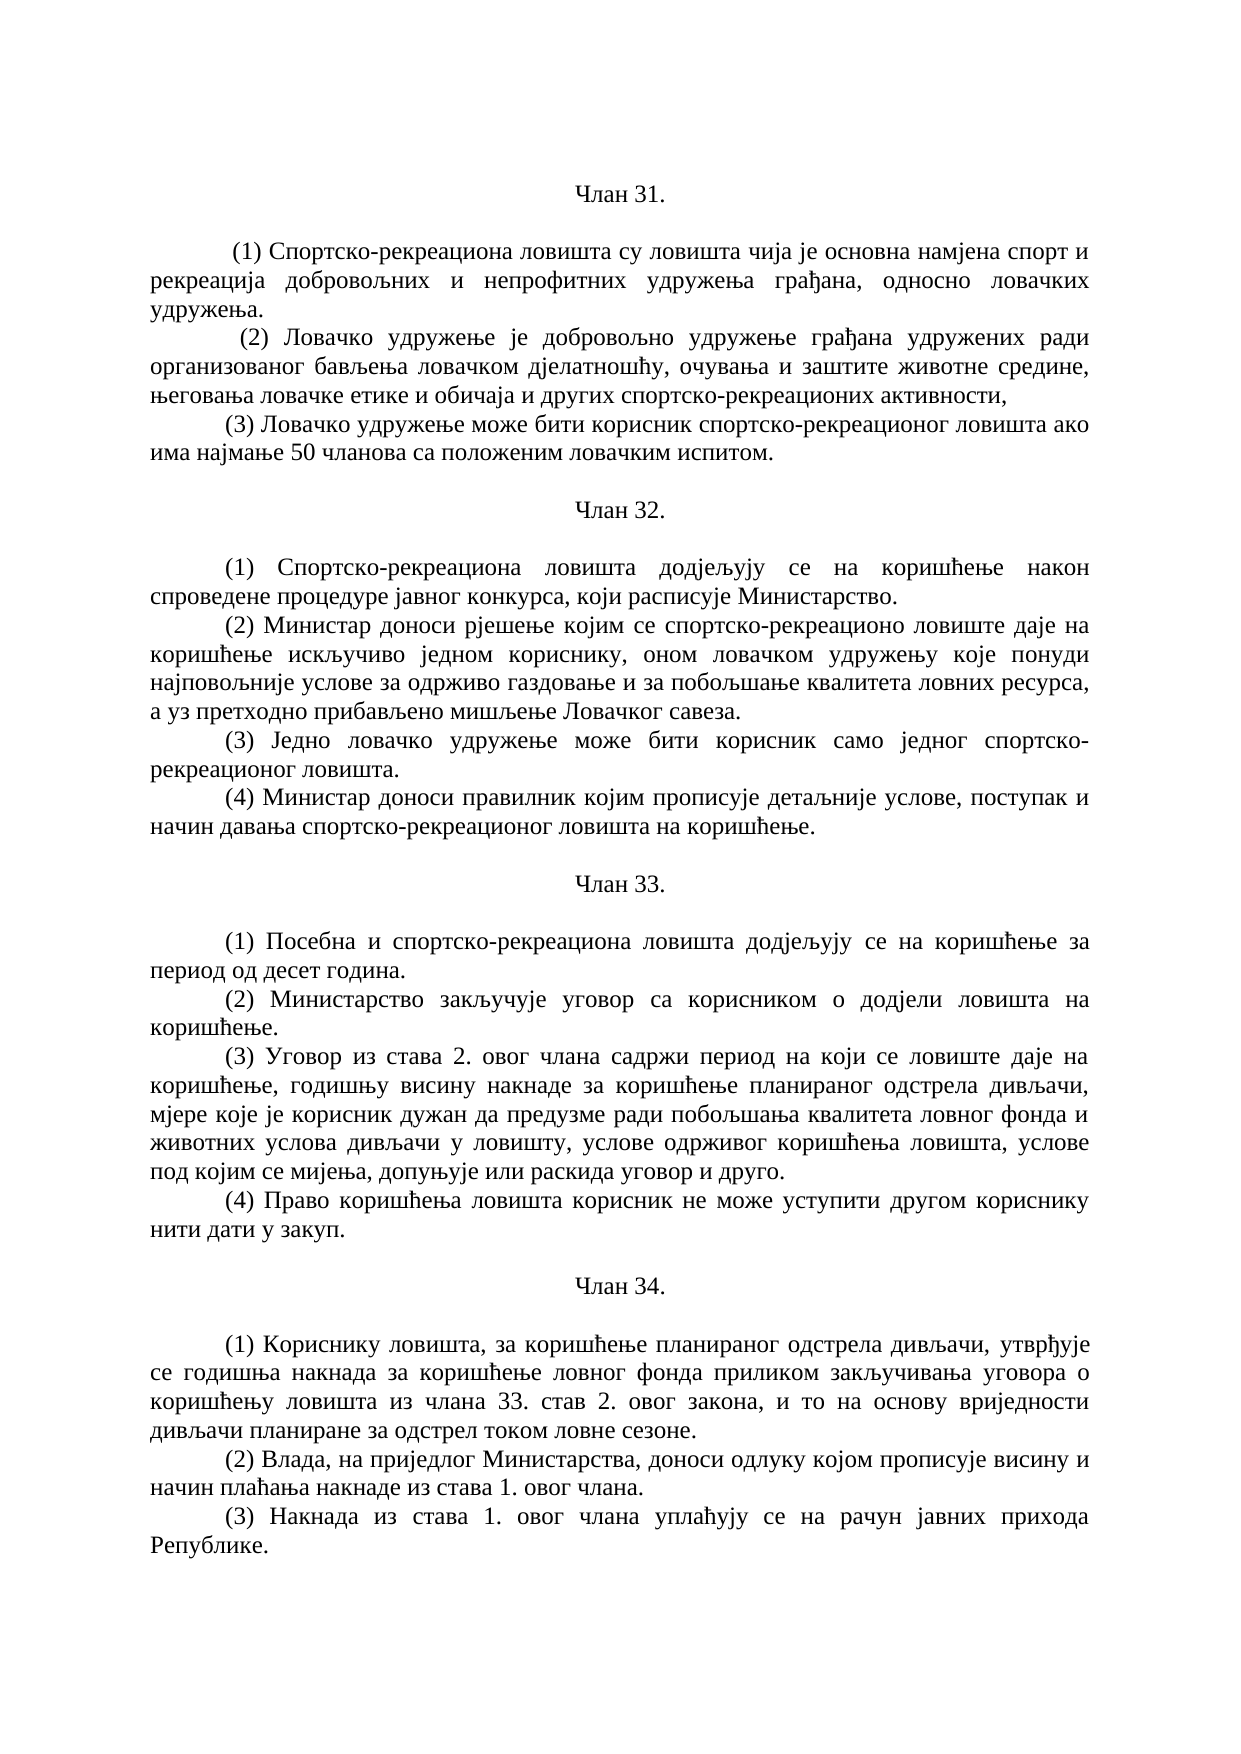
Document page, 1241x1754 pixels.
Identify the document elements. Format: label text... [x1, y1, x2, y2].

text (4) Право коришћења ловишта корисник не може уступити другом кориснику нити дати у закуп. [150, 1185, 1090, 1242]
text (3) Ловачко удружење може бити корисник спортско-рекреационог ловишта ако има најмање 50 чланова са положеним ловачким испитом. [150, 409, 1090, 466]
text (3) Уговор из става 2. овог члана садржи период на који се ловиште даје на коришћење, годишњу висину накнаде за коришћење планираног одстрела дивљачи, мјере које је корисник дужан да предузме ради побољшања квалитета ловног фонда и животних услова дивљачи у ловишту, услове одрживог коришћења ловишта, услове под којим се мијења, допуњује или раскида уговор и друго. [150, 1041, 1090, 1185]
text (1) Спортско-рекреациона ловишта су ловишта чија је основна намјена спорт и рекреација добровољних и непрофитних удружења грађана, односно ловачких удружења. [150, 236, 1090, 322]
text (3) Накнада из става 1. овог члана уплаћују се на рачун јавних прихода Републике. [150, 1501, 1090, 1559]
text Члан 32. [150, 495, 1090, 524]
text Члан 33. [150, 869, 1090, 897]
text (4) Министар доноси правилник којим прописује детаљније услове, поступак и начин давања спортско-рекреационог ловишта на коришћење. [150, 782, 1090, 840]
text Члан 34. [150, 1271, 1090, 1300]
text (3) Једно ловачко удружење може бити корисник само једног спортско-рекреационог ловишта. [150, 725, 1090, 782]
text (1) Спортско-рекреациона ловишта додјељују се на коришћење након спроведене процедуре јавног конкурса, који расписује Министарство. [150, 552, 1090, 610]
text (1) Кориснику ловишта, за коришћење планираног одстрела дивљачи, утврђује се годишња накнада за коришћење ловног фонда приликом закључивања уговора о коришћењу ловишта из члана 33. став 2. овог закона, и то на основу вриједности дивљачи планиране за одстрел током ловне сезоне. [150, 1329, 1090, 1444]
text (2) Министар доноси рјешење којим се спортско-рекреационо ловиште даје на коришћење искључиво једном кориснику, оном ловачком удружењу које понуди најповољније услове за одрживо газдовање и за побољшање квалитета ловних ресурса, а уз претходно прибављено мишљење Ловачког савеза. [150, 610, 1090, 725]
text (1) Посебна и спортско-рекреациона ловишта додјељују се на коришћење за период од десет година. [150, 926, 1090, 984]
text (2) Министарство закључује уговор са корисником o додјели ловишта на коришћење. [150, 984, 1090, 1041]
text (2) Ловачко удружење је добровољно удружење грађана удружених ради организованог бављења ловачком дјелатношћу, очувања и заштите животне средине, његовања ловачке етике и обичаја и других спортско-рекреационих активности, [150, 322, 1090, 409]
text (2) Влада, на приједлог Министарства, доноси одлуку којом прописује висину и начин плаћања накнаде из става 1. овог члана. [150, 1444, 1090, 1501]
text Члан 31. [150, 179, 1090, 207]
